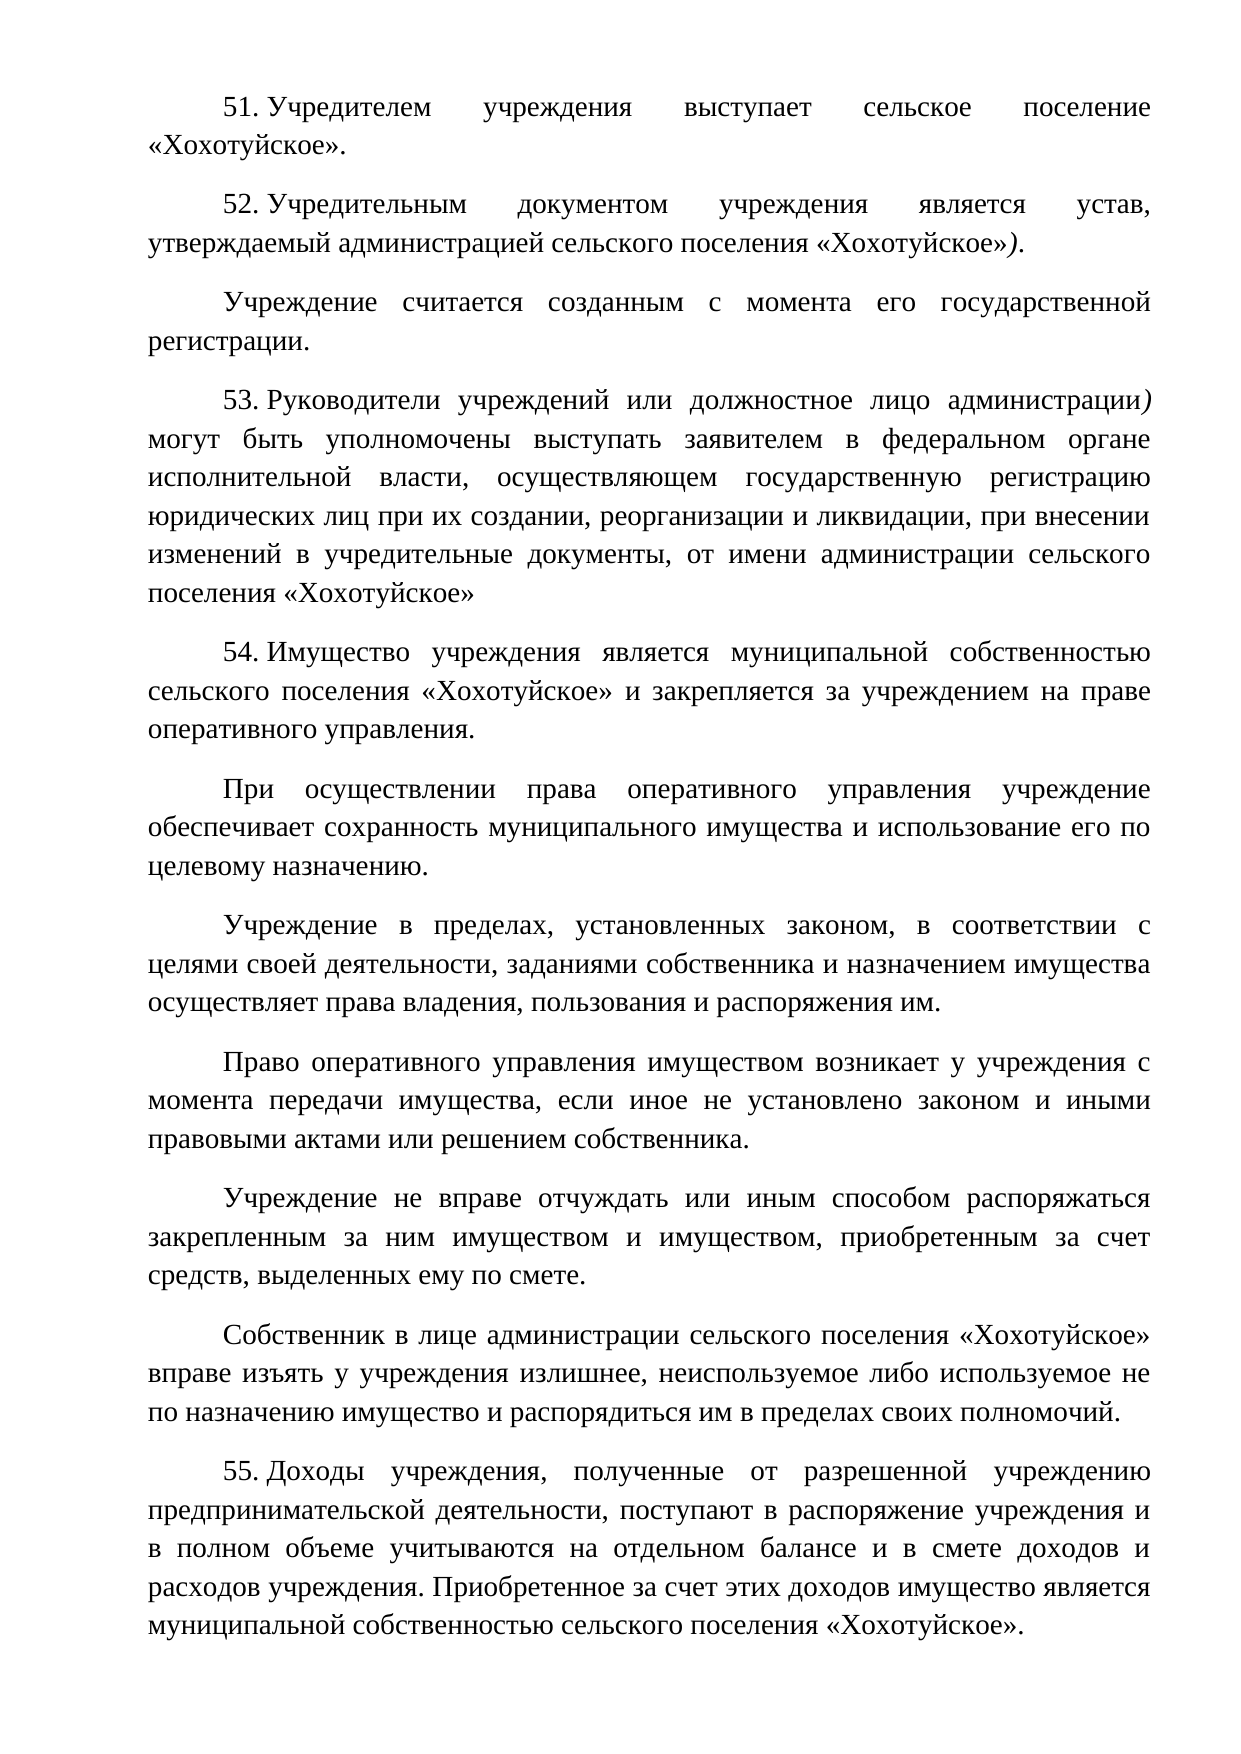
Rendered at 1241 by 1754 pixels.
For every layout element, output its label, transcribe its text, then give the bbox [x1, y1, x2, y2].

text Учреждение считается созданным с момента его государственной регистрации. [148, 284, 1152, 357]
text 52. Учредительным документом учреждения является устав, утверждаемый администрацией сельского поселения «Хохотуйское»). [148, 187, 1152, 259]
text 54. Имущество учреждения является муниципальной собственностью сельского поселения «Хохотуйское» и закрепляется за учреждением на праве оперативного управления. [148, 634, 1152, 745]
text 53. Руководители учреждений или должностное лицо администрации) могут быть уполномочены выступать заявителем в федеральном органе исполнительной власти, осуществляющем государственную регистрацию юридических лиц при их создании, реорганизации и ликвидации, при внесении изменений в учредительные документы, от имени администрации сельского поселения «Хохотуйское» [148, 382, 1152, 609]
text При осуществлении права оперативного управления учреждение обеспечивает сохранность муниципального имущества и использование его по целевому назначению. [148, 771, 1152, 882]
text Учреждение в пределах, установленных законом, в соответствии с целями своей деятельности, заданиями собственника и назначением имущества осуществляет права владения, пользования и распоряжения им. [148, 907, 1152, 1018]
text 51. Учредителем учреждения выступает сельское поселение «Хохотуйское». [148, 89, 1152, 161]
text Право оперативного управления имуществом возникает у учреждения с момента передачи имущества, если иное не установлено законом и иными правовыми актами или решением собственника. [148, 1044, 1152, 1154]
text Собственник в лице администрации сельского поселения «Хохотуйское» вправе изъять у учреждения излишнее, неиспользуемое либо используемое не по назначению имущество и распорядиться им в пределах своих полномочий. [148, 1317, 1152, 1427]
text 55. Доходы учреждения, полученные от разрешенной учреждению предпринимательской деятельности, поступают в распоряжение учреждения и в полном объеме учитываются на отдельном балансе и в смете доходов и расходов учреждения. Приобретенное за счет этих доходов имущество является муниципальной собственностью сельского поселения «Хохотуйское». [148, 1453, 1152, 1641]
text Учреждение не вправе отчуждать или иным способом распоряжаться закрепленным за ним имуществом и имуществом, приобретенным за счет средств, выделенных ему по смете. [148, 1180, 1152, 1291]
